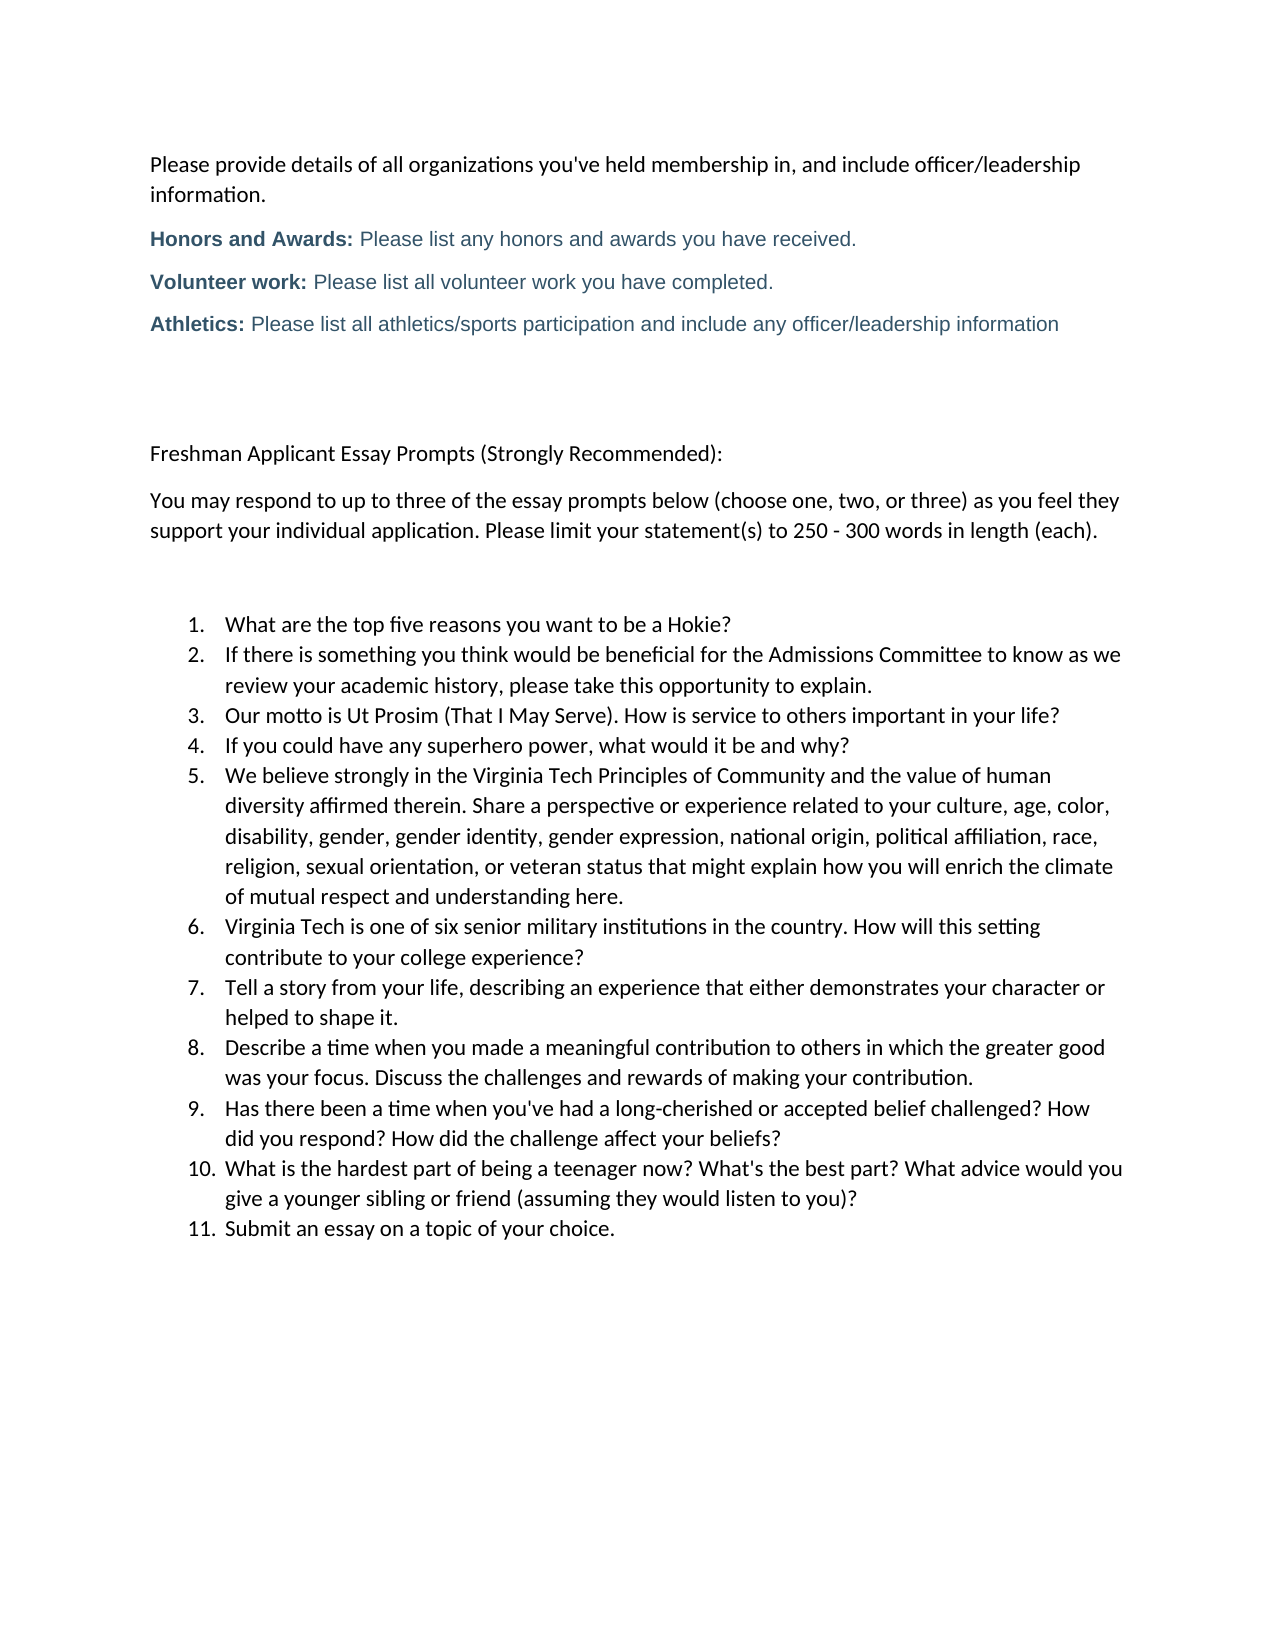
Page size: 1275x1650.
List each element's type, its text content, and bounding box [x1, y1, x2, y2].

list Our motto is Ut Prosim (That I May Serve). How is service to others important in your life? [187, 701, 1125, 729]
list What are the top five reasons you want to be a Hokie? [187, 610, 1125, 638]
text Honors and Awards: Please list any honors and awards you have received. [150, 227, 1125, 251]
list If you could have any superhero power, what would it be and why? [187, 731, 1125, 759]
list Virginia Tech is one of six senior military institutions in the country. How will this setting contribute to your college experience? [187, 912, 1125, 971]
list Tell a story from your life, describing an experience that either demonstrates your character or helped to shape it. [187, 973, 1125, 1031]
list Describe a time when you made a meaningful contribution to others in which the greater good was your focus. Discuss the challenges and rewards of making your contribution. [187, 1033, 1125, 1092]
list Has there been a time when you've had a long-cherished or accepted belief challenged? How did you respond? How did the challenge affect your beliefs? [187, 1094, 1125, 1152]
list Submit an essay on a topic of your choice. [187, 1214, 1125, 1243]
text Freshman Applicant Essay Prompts (Strongly Recommended): [150, 439, 1125, 468]
text Please provide details of all organizations you've held membership in, and include officer/leadership information. [150, 150, 1125, 208]
text Athletics: Please list all athletics/sports participation and include any officer/leadership information [150, 312, 1125, 336]
list We believe strongly in the Virginia Tech Principles of Community and the value of human diversity affirmed therein. Share a perspective or experience related to your culture, age, color, disability, gender, gender identity, gender expression, national origin, political affiliation, race, religion, sexual orientation, or veteran status that might explain how you will enrich the climate of mutual respect and understanding here. [187, 761, 1125, 910]
text Volunteer work: Please list all volunteer work you have completed. [150, 269, 1125, 293]
list What is the hardest part of being a teenager now? What's the best part? What advice would you give a younger sibling or friend (assuming they would listen to you)? [187, 1154, 1125, 1212]
text You may respond to up to three of the essay prompts below (choose one, two, or three) as you feel they support your individual application. Please limit your statement(s) to 250 - 300 words in length (each). [150, 486, 1125, 545]
list If there is something you think would be beneficial for the Admissions Committee to know as we review your academic history, please take this opportunity to explain. [187, 641, 1125, 699]
